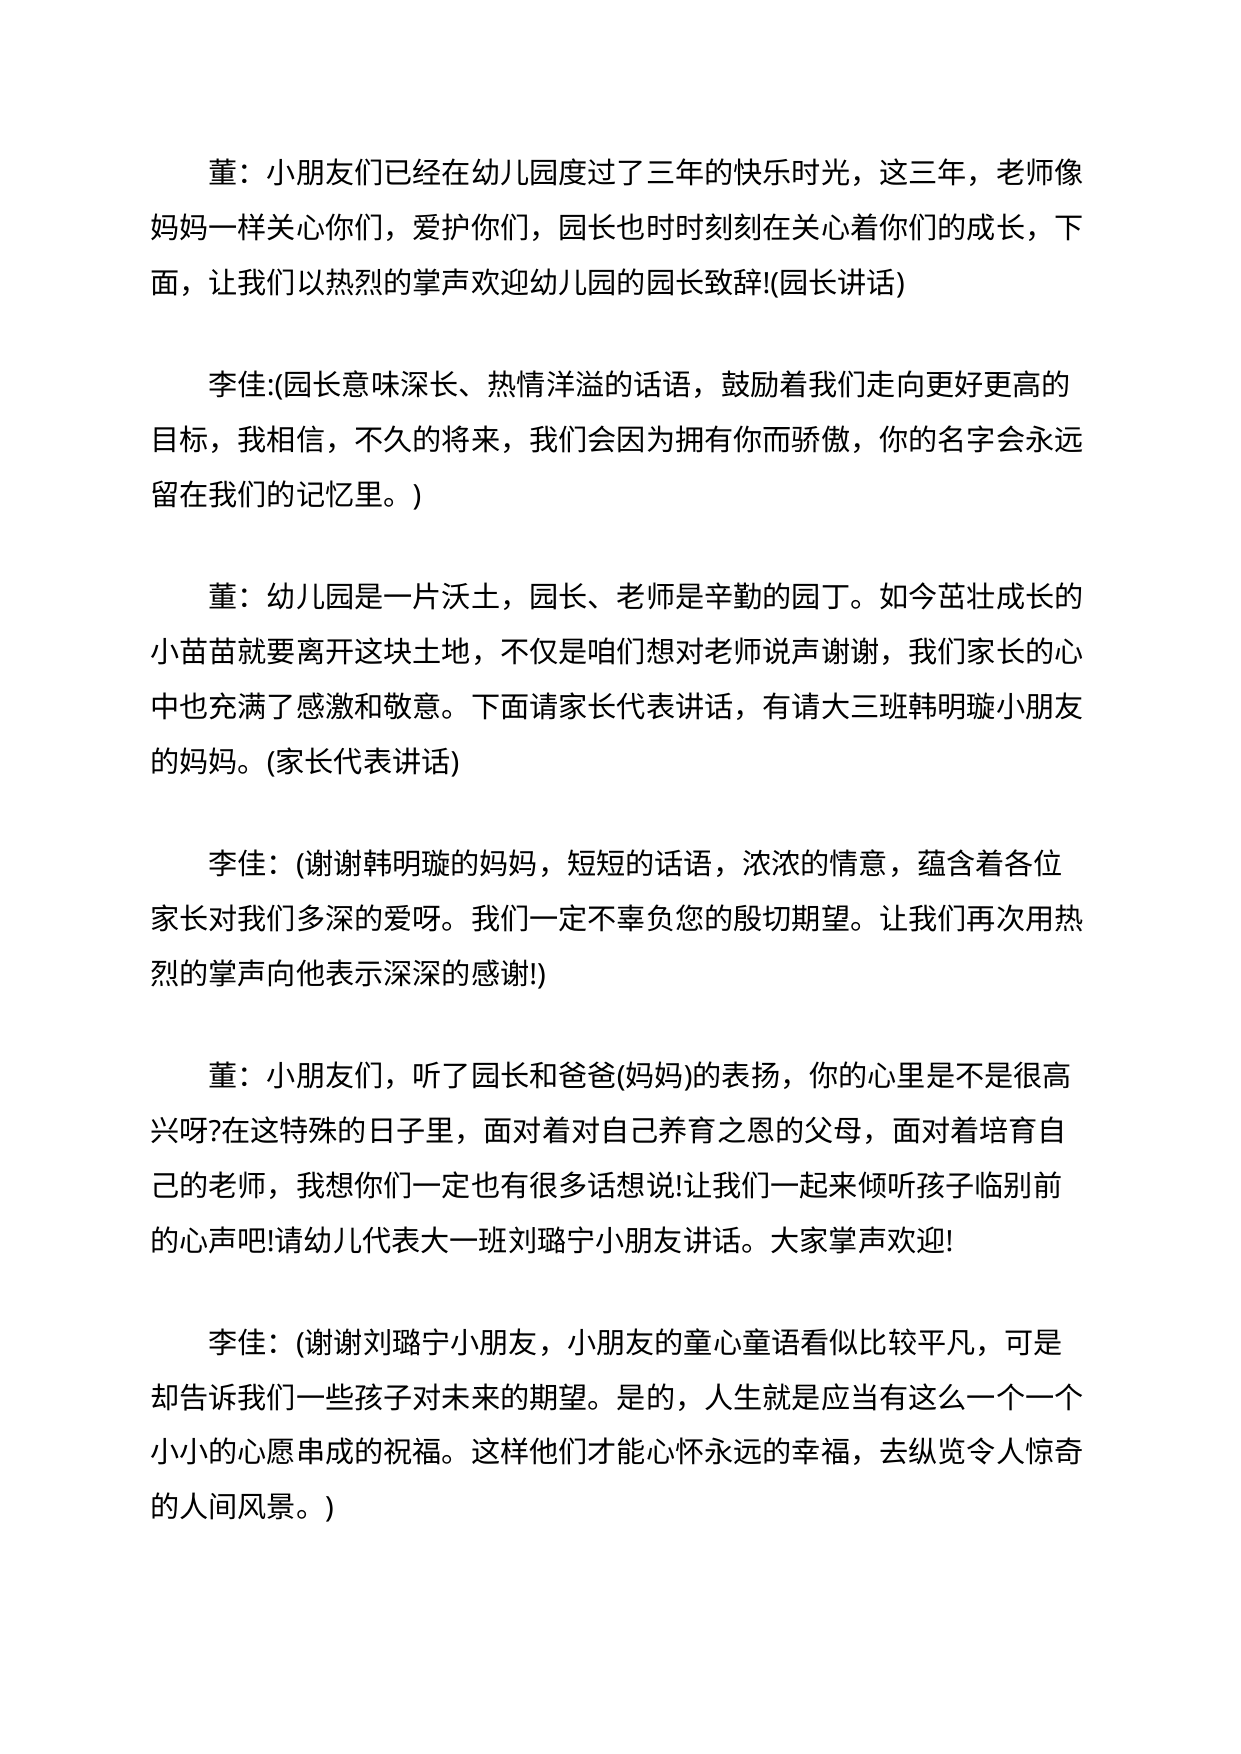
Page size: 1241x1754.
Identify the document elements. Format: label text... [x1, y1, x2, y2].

text 董：小朋友们，听了园长和爸爸(妈妈)的表扬，你的心里是不是很高兴呀?在这特殊的日子里，面对着对自己养育之恩的父母，面对着培育自己的老师，我想你们一定也有很多话想说!让我们一起来倾听孩子临别前的心声吧!请幼儿代表大一班刘璐宁小朋友讲话。大家掌声欢迎! [150, 1052, 1090, 1259]
text 李佳：(谢谢刘璐宁小朋友，小朋友的童心童语看似比较平凡，可是却告诉我们一些孩子对未来的期望。是的，人生就是应当有这么一个一个小小的心愿串成的祝福。这样他们才能心怀永远的幸福，去纵览令人惊奇的人间风景。) [150, 1319, 1090, 1526]
text 李佳：(谢谢韩明璇的妈妈，短短的话语，浓浓的情意，蕴含着各位家长对我们多深的爱呀。我们一定不辜负您的殷切期望。让我们再次用热烈的掌声向他表示深深的感谢!) [150, 840, 1090, 993]
text 董：小朋友们已经在幼儿园度过了三年的快乐时光，这三年，老师像妈妈一样关心你们，爱护你们，园长也时时刻刻在关心着你们的成长，下面，让我们以热烈的掌声欢迎幼儿园的园长致辞!(园长讲话) [150, 150, 1090, 302]
text 董：幼儿园是一片沃土，园长、老师是辛勤的园丁。如今茁壮成长的小苗苗就要离开这块土地，不仅是咱们想对老师说声谢谢，我们家长的心中也充满了感激和敬意。下面请家长代表讲话，有请大三班韩明璇小朋友的妈妈。(家长代表讲话) [150, 574, 1090, 781]
text 李佳:(园长意味深长、热情洋溢的话语，鼓励着我们走向更好更高的目标，我相信，不久的将来，我们会因为拥有你而骄傲，你的名字会永远留在我们的记忆里。) [150, 362, 1090, 514]
